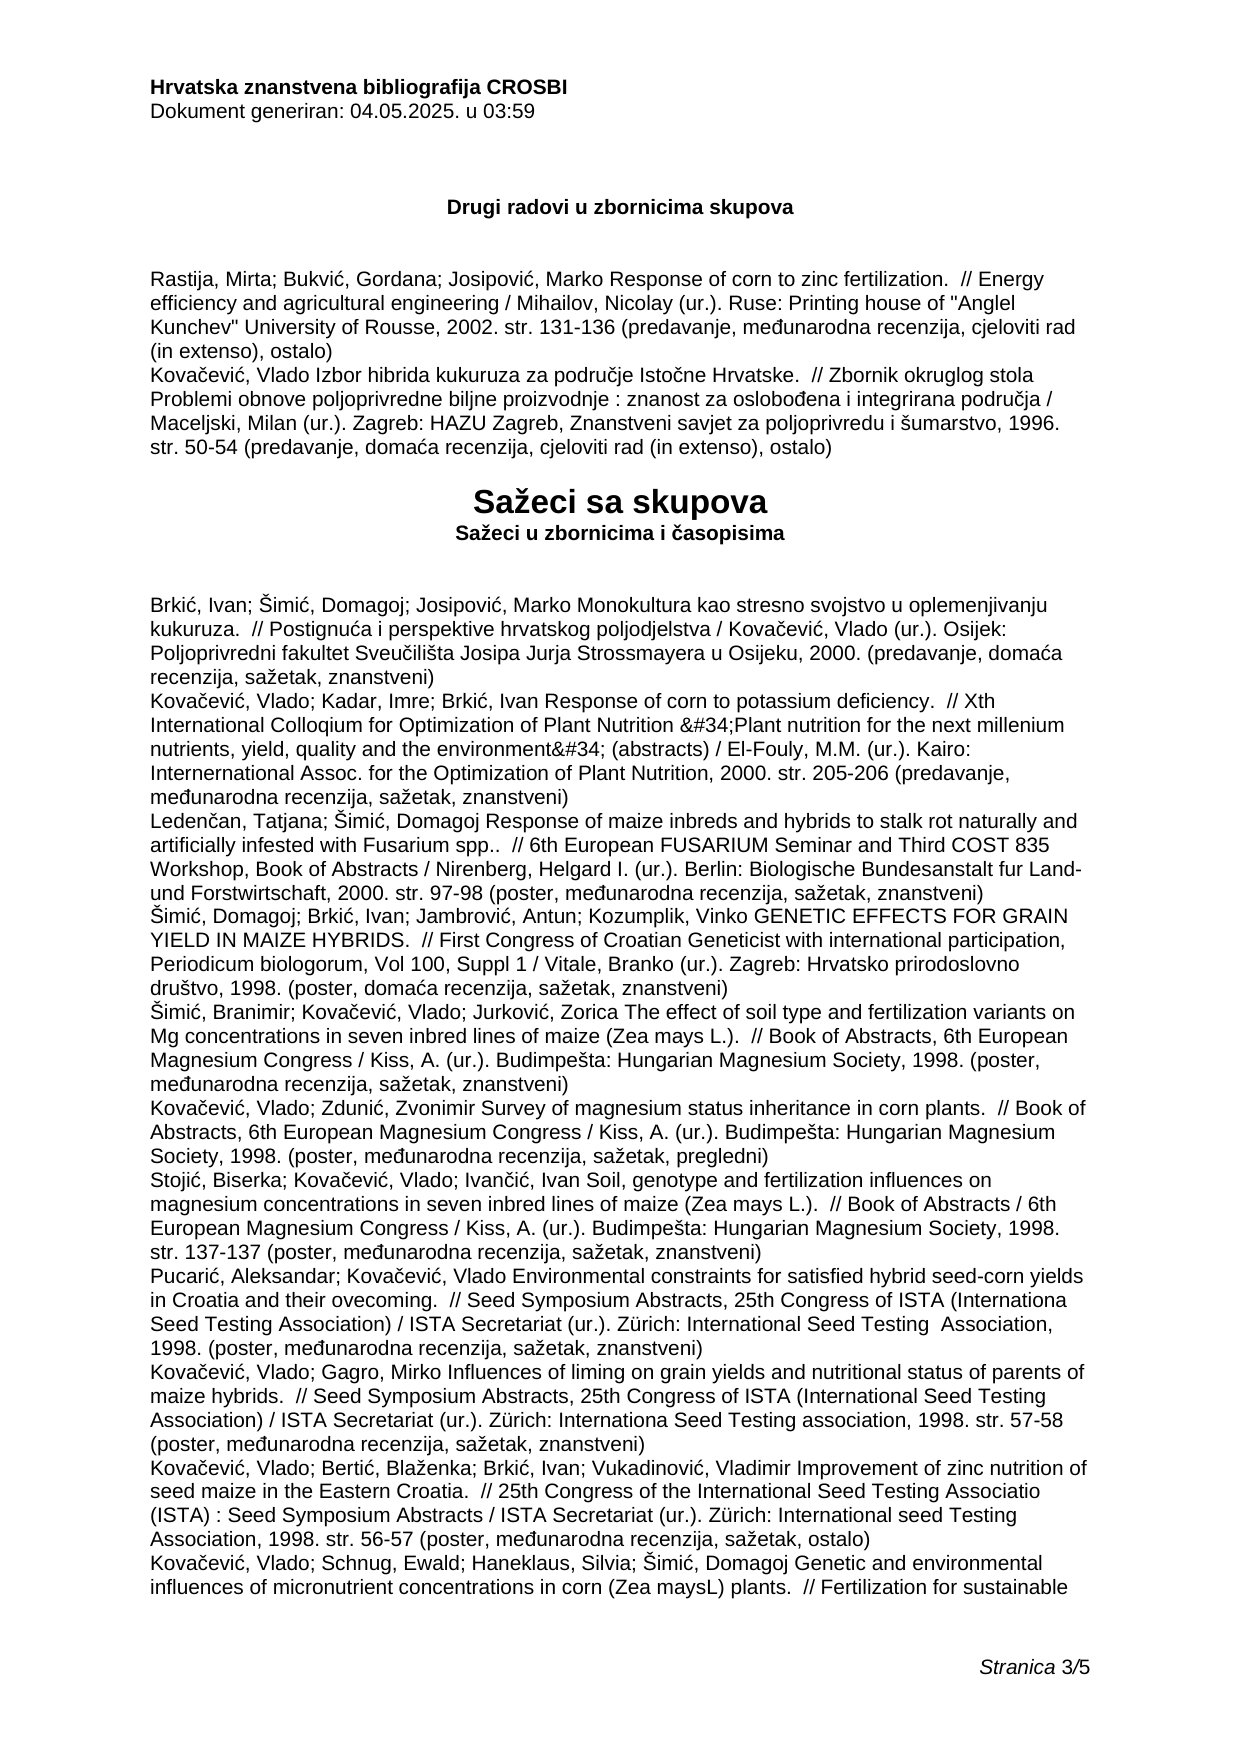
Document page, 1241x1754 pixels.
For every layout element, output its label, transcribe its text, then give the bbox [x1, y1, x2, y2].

text Kovačević, Vlado; Kadar, Imre; Brkić, Ivan [150, 689, 1090, 808]
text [150, 1551, 1090, 1599]
subtitle Sažeci sa skupova [150, 482, 1090, 521]
text Rastija, Mirta; Bukvić, Gordana; Josipović, Marko [150, 267, 1090, 363]
text Kovačević, Vlado [150, 363, 1090, 458]
text Stojić, Biserka; Kovačević, Vlado; Ivančić, Ivan [150, 1168, 1090, 1264]
text Kovačević, Vlado; Zdunić, Zvonimir [150, 1096, 1090, 1168]
text Ledenčan, Tatjana; Šimić, Domagoj [150, 808, 1090, 904]
text Šimić, Domagoj; Brkić, Ivan; Jambrović, Antun; Kozumplik, Vinko [150, 904, 1090, 1000]
text Brkić, Ivan; Šimić, Domagoj; Josipović, Marko [150, 593, 1090, 689]
subtitle Drugi radovi u zbornicima skupova [150, 195, 1090, 219]
subtitle Sažeci u zbornicima i časopisima [150, 521, 1090, 545]
text Šimić, Branimir; Kovačević, Vlado; Jurković, Zorica [150, 1000, 1090, 1096]
text Pucarić, Aleksandar; Kovačević, Vlado [150, 1264, 1090, 1359]
text Kovačević, Vlado; Bertić, Blaženka; Brkić, Ivan; Vukadinović, Vladimir [150, 1455, 1090, 1551]
text Kovačević, Vlado; Gagro, Mirko [150, 1359, 1090, 1455]
